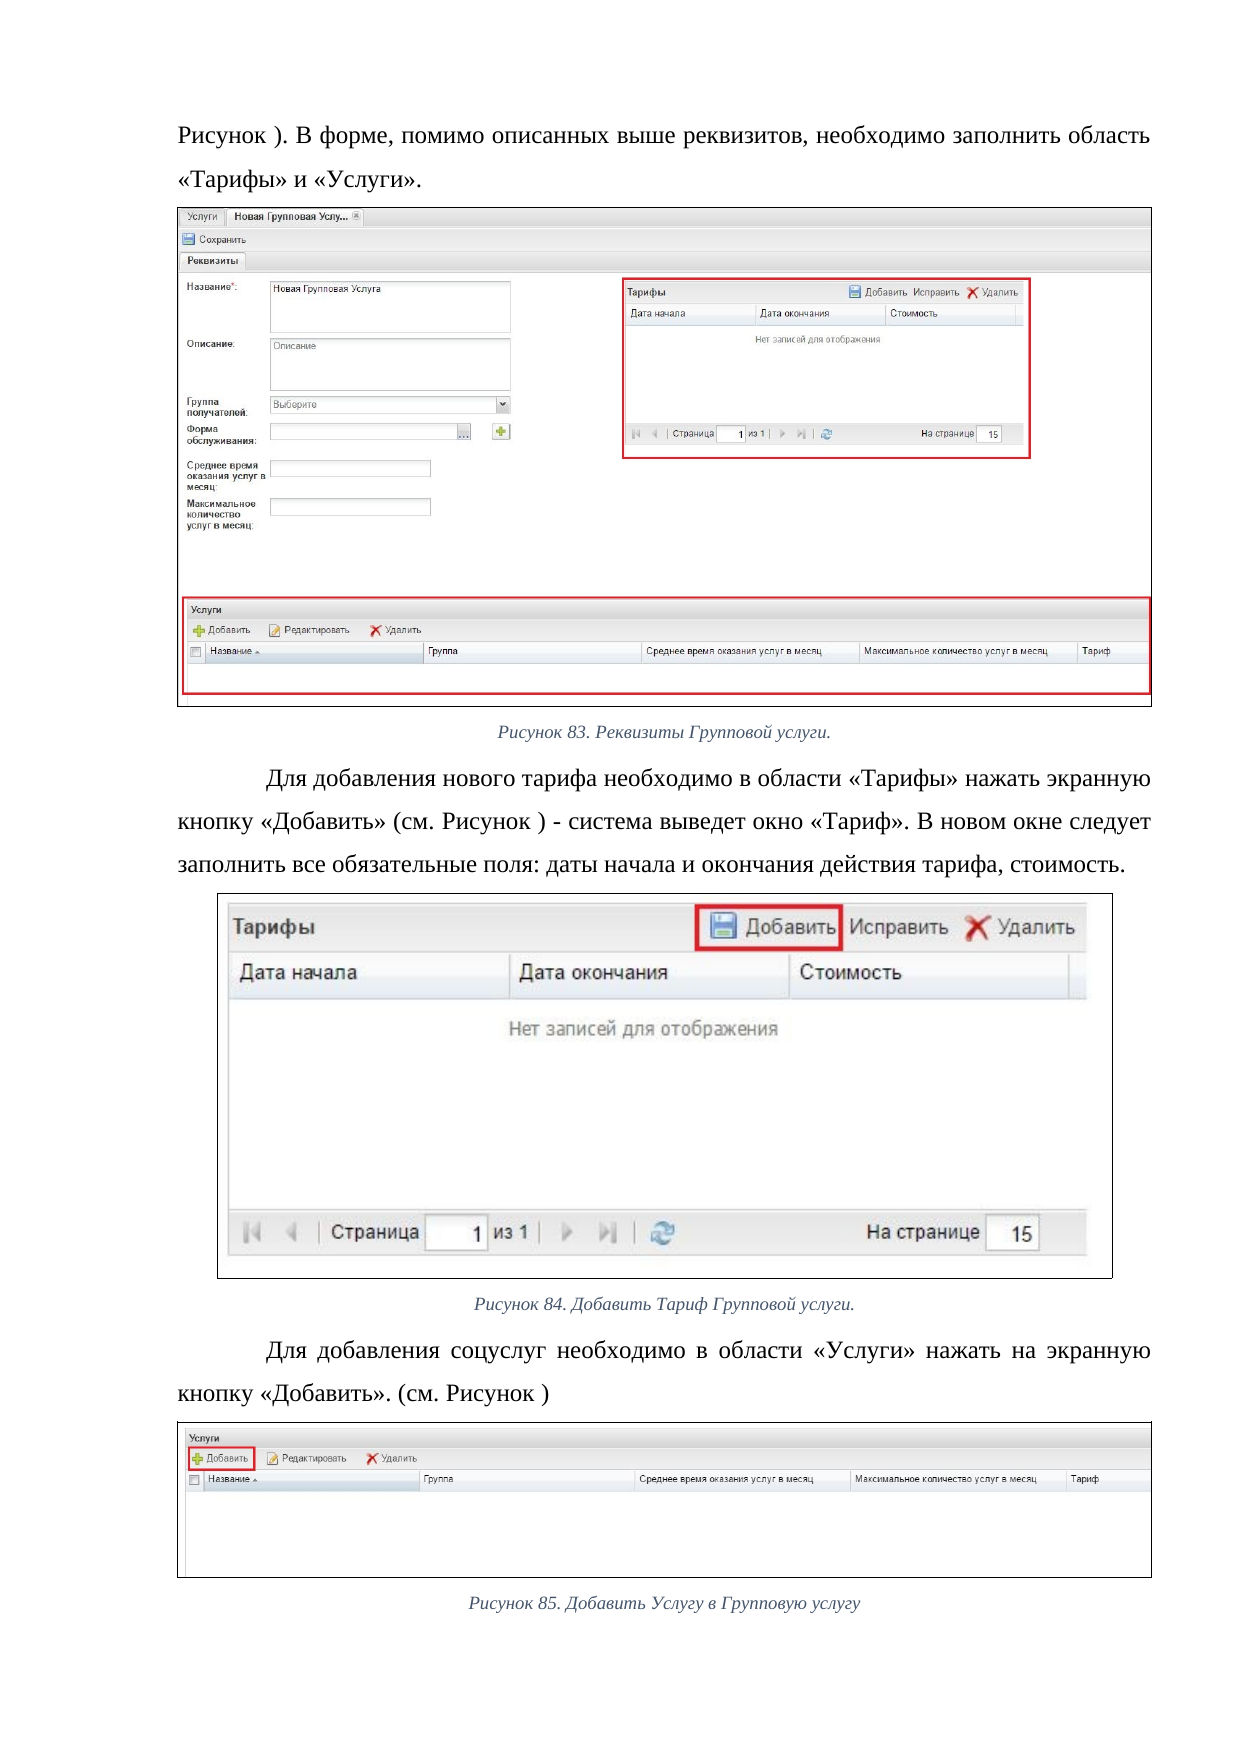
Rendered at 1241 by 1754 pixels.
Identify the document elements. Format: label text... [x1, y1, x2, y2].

picture [218, 894, 1112, 1278]
text Для добавления соцуслуг необходимо в области «Услуги» нажать на экранную кнопку «Добавить». (см. Рисунок 68) [177, 1335, 1152, 1407]
picture [178, 208, 1151, 706]
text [177, 121, 1152, 192]
text Рисунок 83. Реквизиты Групповой услуги. [177, 721, 1152, 742]
text Рисунок 84. Добавить Тариф Групповой услуги. [177, 1293, 1152, 1314]
text Рисунок 85. Добавить Услугу в Групповую услугу [177, 1592, 1152, 1613]
text Для добавления нового тарифа необходимо в области «Тарифы» нажать экранную кнопку «Добавить» (см. Рисунок 67) - система выведет окно «Тариф». В новом окне следует заполнить все обязательные поля: даты начала и окончания действия тарифа, стоимость. [177, 763, 1152, 878]
picture [178, 1423, 1151, 1577]
